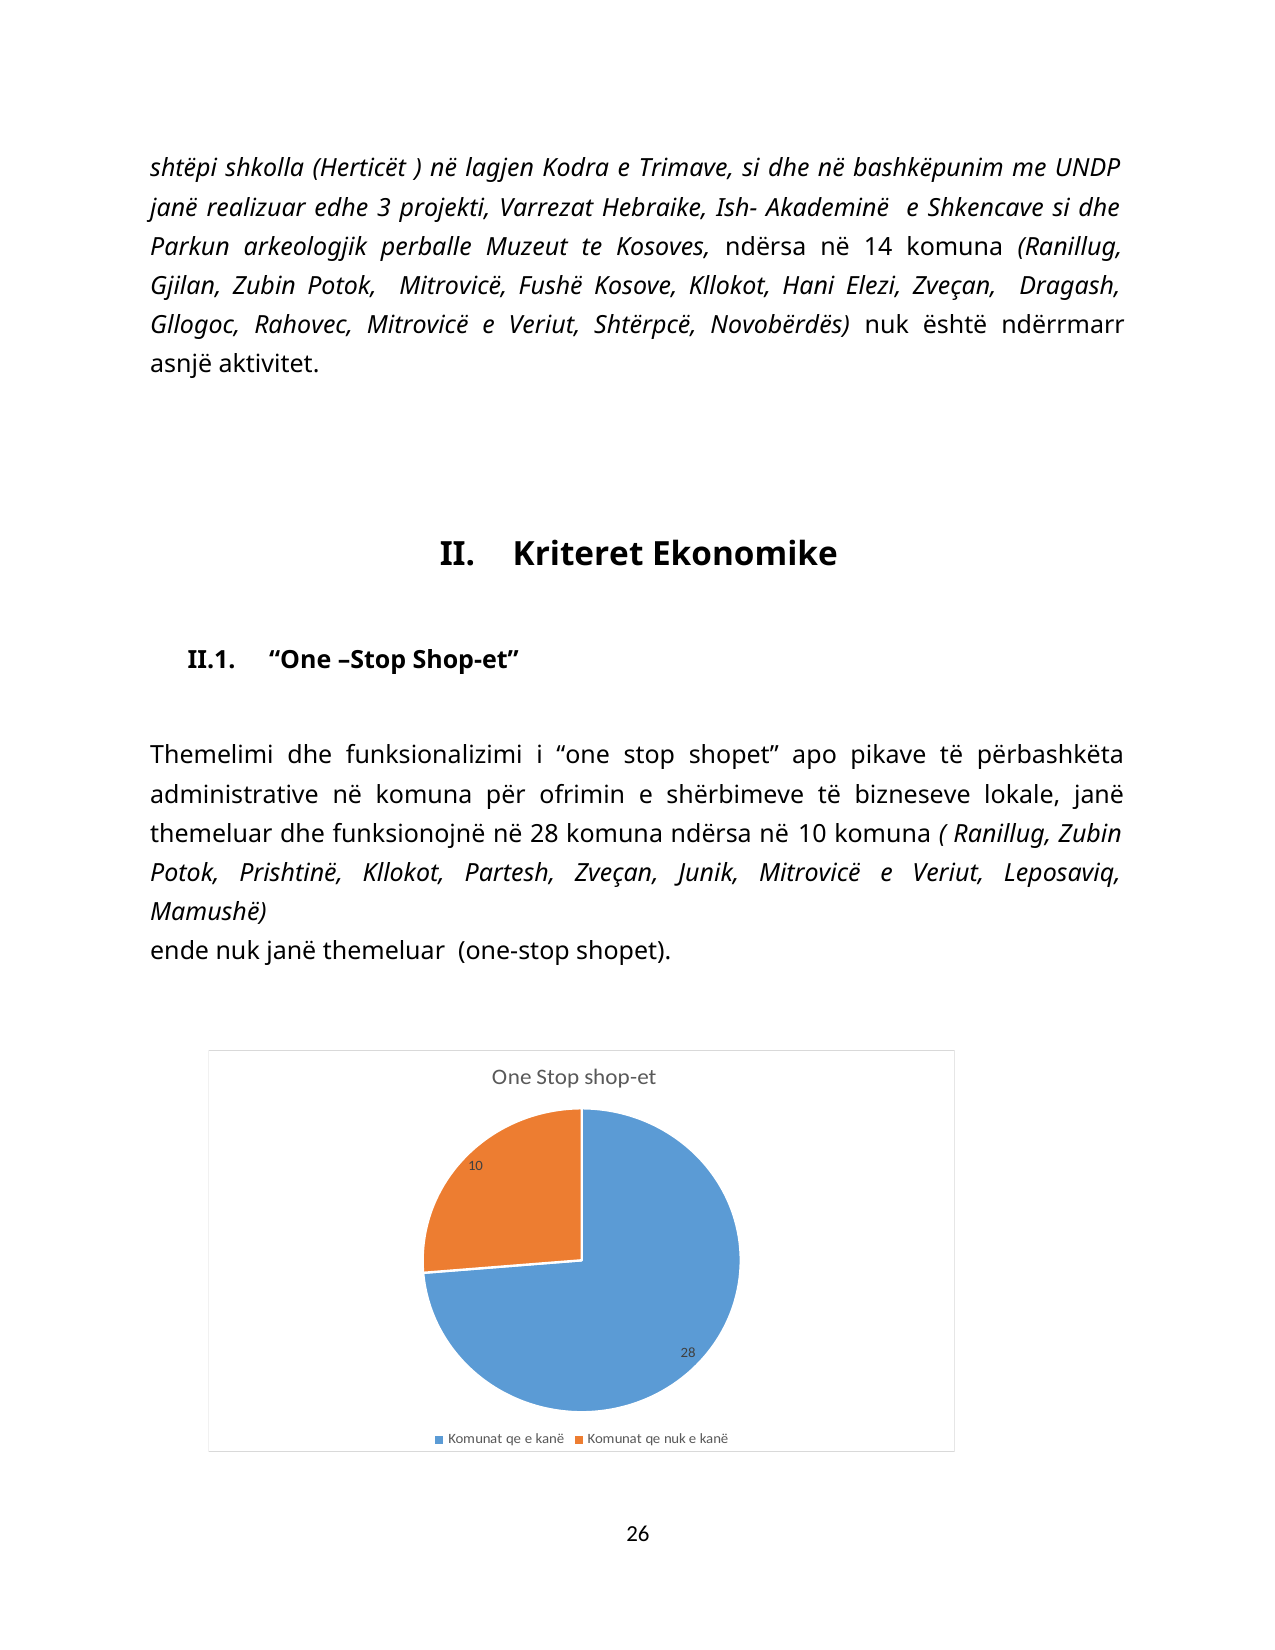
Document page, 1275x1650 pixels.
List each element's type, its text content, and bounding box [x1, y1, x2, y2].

subtitle “One –Stop Shop-et” [187, 642, 1125, 676]
text Themelimi dhe funksionalizimi i “one stop shopet” apo pikave të përbashkëta administrative në komuna për ofrimin e shërbimeve të bizneseve lokale, janë themeluar dhe funksionojnë në 28 komuna ndërsa në 10 komuna ( Ranillug, Zubin Potok, Prishtinë, Kllokot, Partesh, Zveçan, Junik, Mitrovicë e Veriut, Leposaviq, Mamushë) ende nuk janë themeluar (one-stop shopet). [150, 737, 1125, 967]
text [150, 150, 1125, 380]
subtitle Kriteret Ekonomike [187, 530, 1125, 575]
